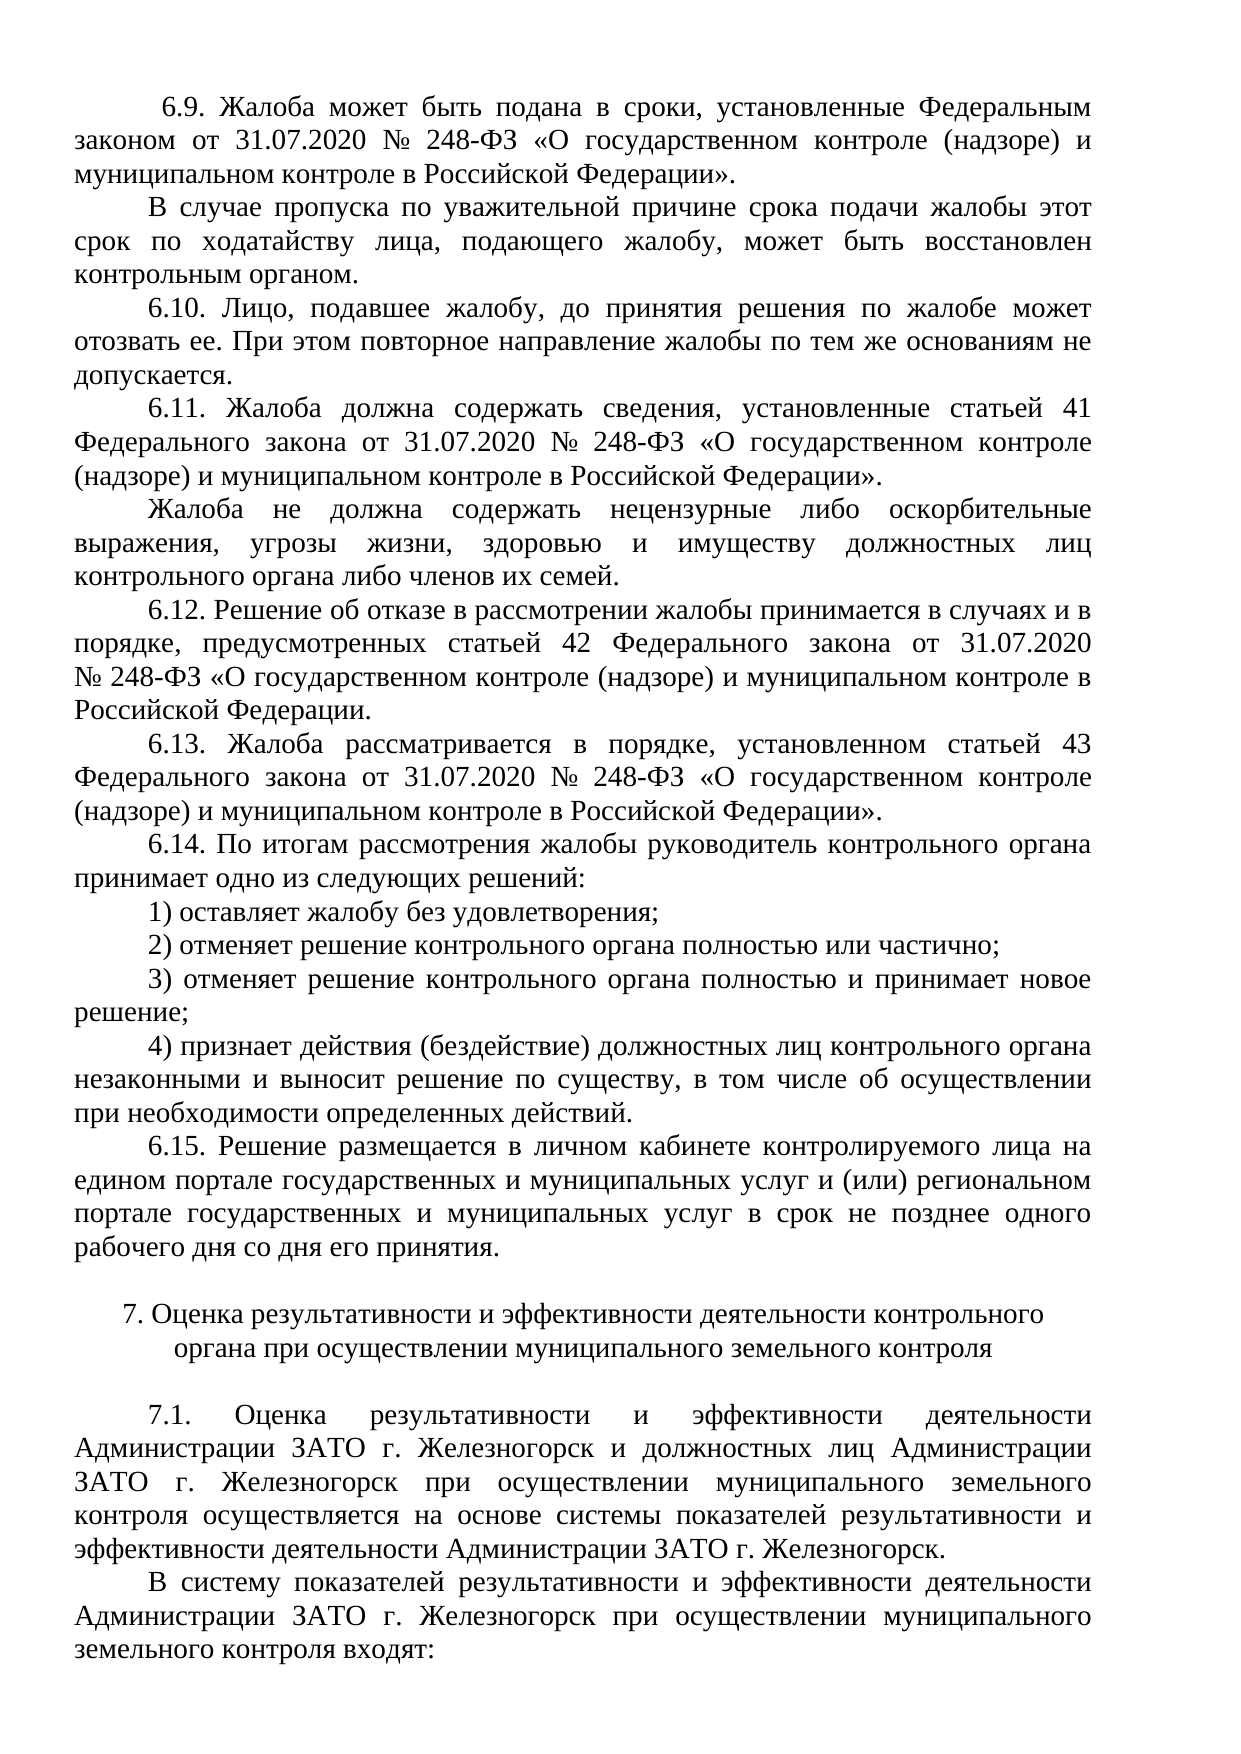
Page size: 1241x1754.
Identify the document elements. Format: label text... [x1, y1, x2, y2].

text 6.12. Решение об отказе в рассмотрении жалобы принимается в случаях и в порядке, предусмотренных статьей 42 Федерального закона от 31.07.2020 № 248-ФЗ «О государственном контроле (надзоре) и муниципальном контроле в Российской Федерации. [74, 592, 1092, 726]
text 4) признает действия (бездействие) должностных лиц контрольного органа незаконными и выносит решение по существу, в том числе об осуществлении при необходимости определенных действий. [74, 1028, 1092, 1128]
text 6.15. Решение размещается в личном кабинете контролируемого лица на едином портале государственных и муниципальных услуг и (или) региональном портале государственных и муниципальных услуг в срок не позднее одного рабочего дня со дня его принятия. [74, 1128, 1092, 1263]
text 2) отменяет решение контрольного органа полностью или частично; [74, 927, 1092, 961]
text 6.14. По итогам рассмотрения жалобы руководитель контрольного органа принимает одно из следующих решений: [74, 827, 1092, 894]
text 7.1. Оценка результативности и эффективности деятельности Администрации ЗАТО г. Железногорск и должностных лиц Администрации ЗАТО г. Железногорск при осуществлении муниципального земельного контроля осуществляется на основе системы показателей результативности и эффективности деятельности Администрации ЗАТО г. Железногорск. [74, 1397, 1092, 1564]
text В случае пропуска по уважительной причине срока подачи жалобы этот срок по ходатайству лица, подающего жалобу, может быть восстановлен контрольным органом. [74, 189, 1092, 290]
text 6.13. Жалоба рассматривается в порядке, установленном статьей 43 Федерального закона от 31.07.2020 № 248-ФЗ «О государственном контроле (надзоре) и муниципальном контроле в Российской Федерации». [74, 726, 1092, 827]
text органа при осуществлении муниципального земельного контроля [74, 1330, 1092, 1363]
text 7. Оценка результативности и эффективности деятельности контрольного [74, 1296, 1092, 1330]
text Жалоба не должна содержать нецензурные либо оскорбительные выражения, угрозы жизни, здоровью и имуществу должностных лиц контрольного органа либо членов их семей. [74, 491, 1092, 592]
text 6.11. Жалоба должна содержать сведения, установленные статьей 41 Федерального закона от 31.07.2020 № 248-ФЗ «О государственном контроле (надзоре) и муниципальном контроле в Российской Федерации». [74, 391, 1092, 491]
text 1) оставляет жалобу без удовлетворения; [74, 894, 1092, 927]
text В систему показателей результативности и эффективности деятельности Администрации ЗАТО г. Железногорск при осуществлении муниципального земельного контроля входят: [74, 1564, 1092, 1665]
text 3) отменяет решение контрольного органа полностью и принимает новое решение; [74, 961, 1092, 1028]
text 6.10. Лицо, подавшее жалобу, до принятия решения по жалобе может отозвать ее. При этом повторное направление жалобы по тем же основаниям не допускается. [74, 290, 1092, 391]
text 6.9. Жалоба может быть подана в сроки, установленные Федеральным законом от 31.07.2020 № 248-ФЗ «О государственном контроле (надзоре) и муниципальном контроле в Российской Федерации». [74, 89, 1092, 189]
